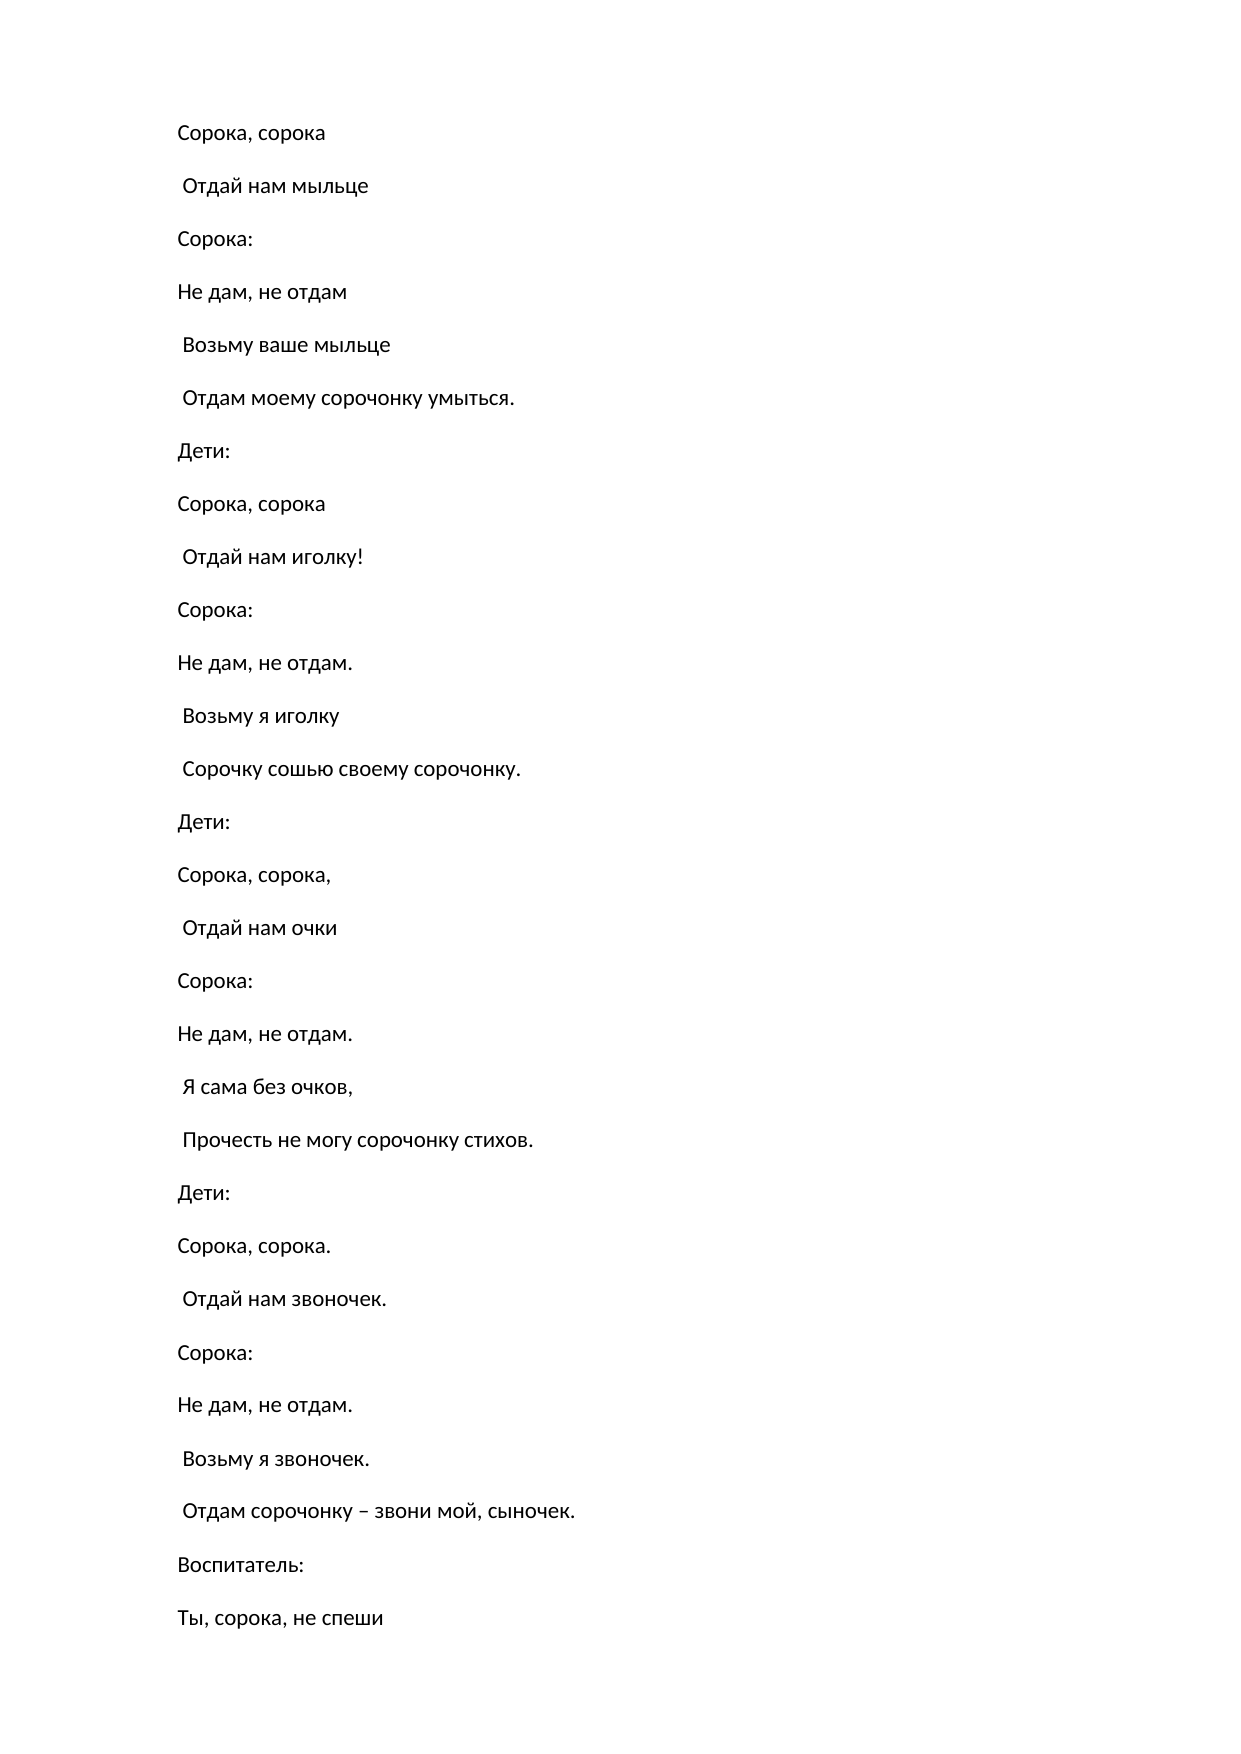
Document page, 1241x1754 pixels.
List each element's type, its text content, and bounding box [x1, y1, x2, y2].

text Дети: [177, 807, 1152, 835]
text Не дам, не отдам. [177, 1391, 1152, 1419]
text Возьму я иголку [177, 701, 1152, 729]
text Отдай нам иголку! [177, 542, 1152, 570]
text Отдай нам очки [177, 913, 1152, 941]
text Возьму я звоночек. [177, 1444, 1152, 1472]
text Сорока: [177, 966, 1152, 994]
text Прочесть не могу сорочонку стихов. [177, 1126, 1152, 1153]
text Сорока, сорока, [177, 860, 1152, 888]
text Не дам, не отдам. [177, 1019, 1152, 1047]
text Сорока, сорока. [177, 1232, 1152, 1259]
text Сорочку сошью своему сорочонку. [177, 754, 1152, 782]
text Не дам, не отдам. [177, 648, 1152, 676]
text Отдай нам мыльце [177, 171, 1152, 199]
text Сорока, сорока [177, 118, 1152, 146]
text Не дам, не отдам [177, 277, 1152, 305]
text Ты, сорока, не спеши [177, 1603, 1152, 1631]
text Дети: [177, 1178, 1152, 1207]
text Сорока, сорока [177, 489, 1152, 517]
text Сорока: [177, 595, 1152, 623]
text Я сама без очков, [177, 1072, 1152, 1101]
text Отдам моему сорочонку умыться. [177, 383, 1152, 411]
text Сорока: [177, 1338, 1152, 1366]
text Воспитатель: [177, 1550, 1152, 1578]
text Дети: [177, 436, 1152, 464]
text Возьму ваше мыльце [177, 330, 1152, 358]
text Отдам сорочонку – звони мой, сыночек. [177, 1497, 1152, 1525]
text Отдай нам звоночек. [177, 1284, 1152, 1313]
text Сорока: [177, 224, 1152, 252]
